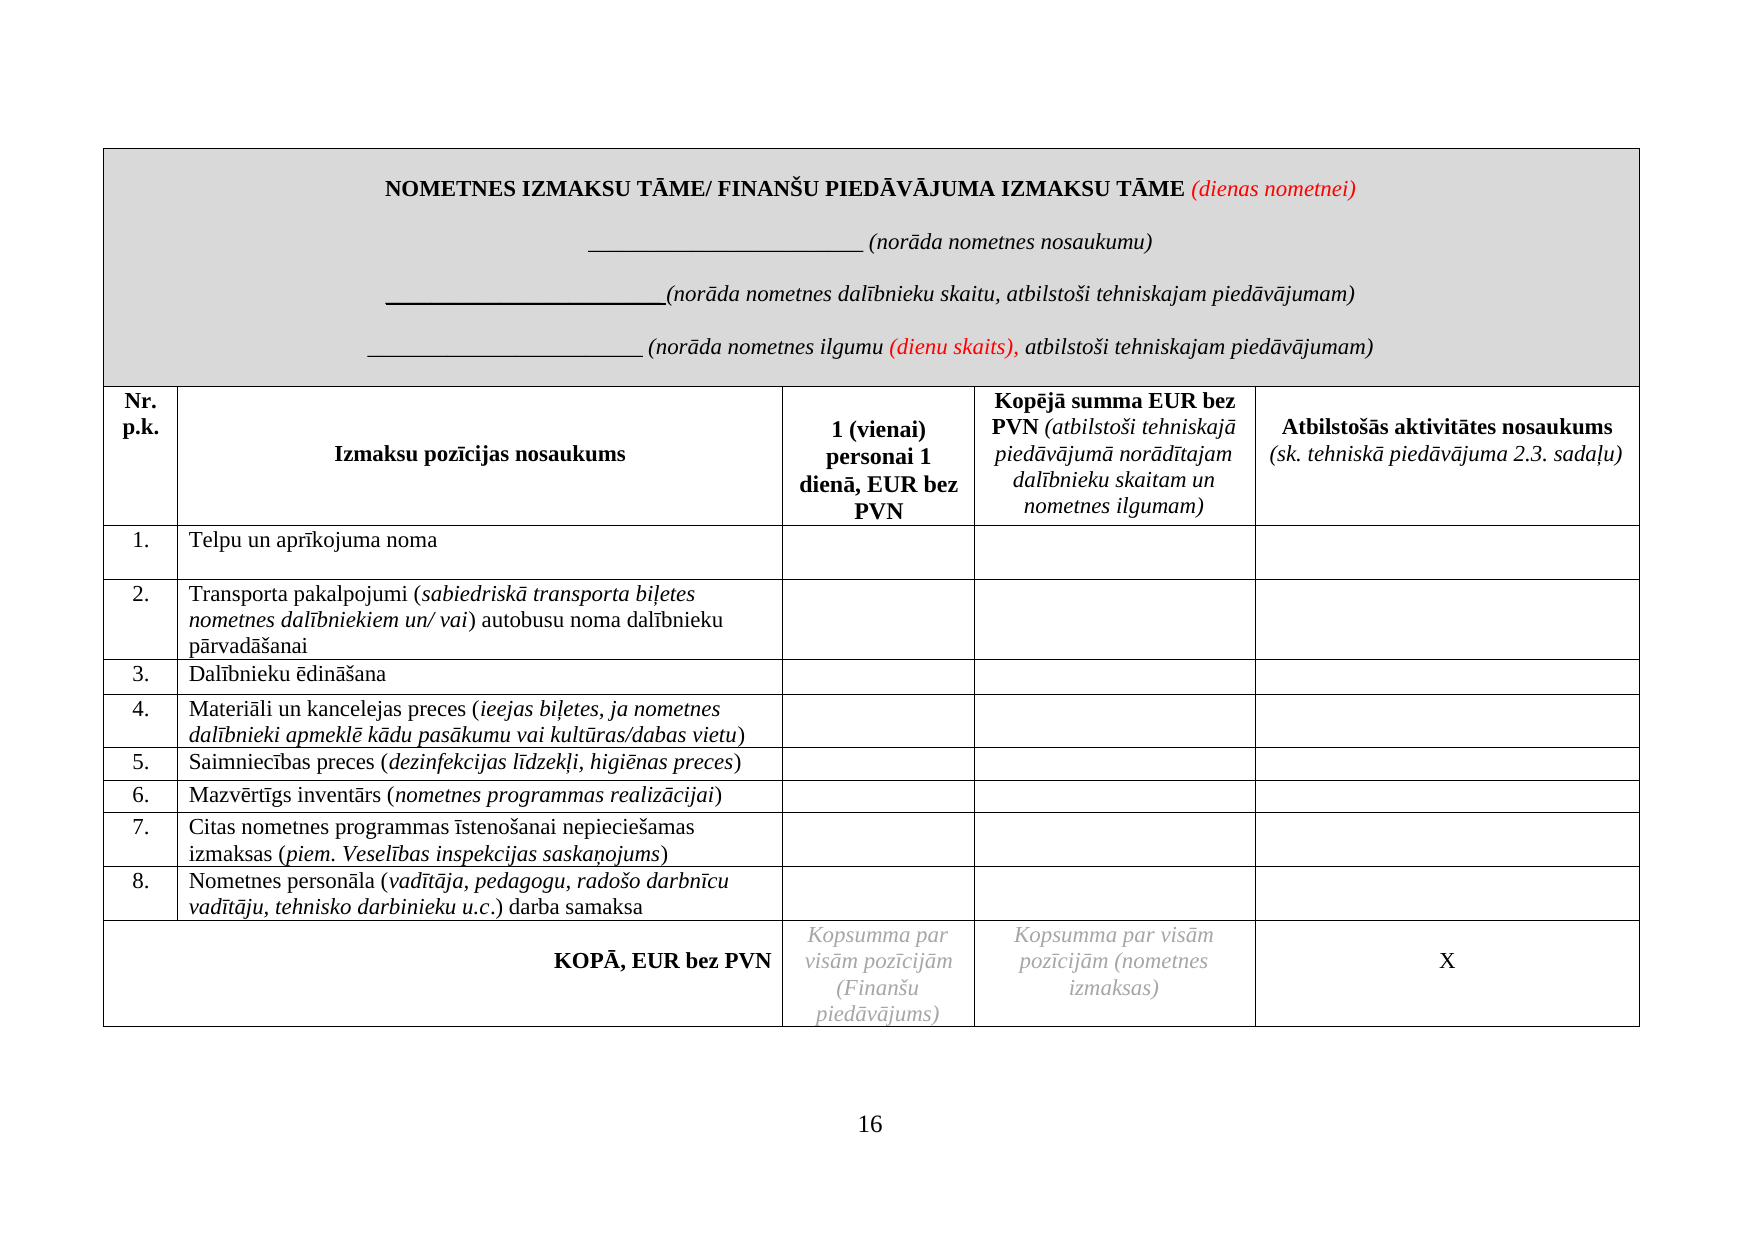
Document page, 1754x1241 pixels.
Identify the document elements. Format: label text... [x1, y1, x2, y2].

table_cell Atbilstošās aktivitātes nosaukums (sk. tehniskā piedāvājuma 2.3. sadaļu) [1256, 387, 1639, 525]
table_cell [1256, 748, 1639, 780]
table_cell [975, 813, 1255, 866]
table_cell Kopsumma par visām pozīcijām (Finanšu piedāvājums) [783, 921, 974, 1026]
table_cell Nometnes personāla (vadītāja, pedagogu, radošo darbnīcu vadītāju, tehnisko darbinieku u.c.) darba samaksa [178, 867, 782, 920]
table_cell Transporta pakalpojumi (sabiedriskā transporta biļetes nometnes dalībniekiem un/ vai) autobusu noma dalībnieku pārvadāšanai [178, 580, 782, 659]
table_cell Telpu un aprīkojuma noma [178, 526, 782, 579]
table_cell [975, 781, 1255, 812]
table_cell 3. [104, 660, 177, 693]
table_cell KOPĀ, EUR bez PVN [104, 921, 782, 1026]
table_cell [975, 580, 1255, 659]
table_cell [783, 748, 974, 780]
table_cell [1256, 695, 1639, 747]
table_cell 2. [104, 580, 177, 659]
table_cell Saimniecības preces (dezinfekcijas līdzekļi, higiēnas preces) [178, 748, 782, 780]
table_cell [1256, 781, 1639, 812]
table_cell Nr. p.k. [104, 387, 177, 525]
table_header NOMETNES IZMAKSU TĀME/ FINANŠU PIEDĀVĀJUMA IZMAKSU TĀME (dienas nometnei) ________________________ (norāda nometnes nosaukumu) ________________________ (norāda nometnes dalībnieku skaitu, atbilstoši tehniskajam piedāvājumam) ________________________ (norāda nometnes ilgumu (dienu skaits), atbilstoši tehniskajam piedāvājumam) [104, 149, 1639, 386]
table_cell 5. [104, 748, 177, 780]
table_cell X [1256, 921, 1639, 1026]
table_cell 1 (vienai) personai 1 dienā, EUR bez PVN [783, 387, 974, 525]
table_cell [783, 695, 974, 747]
table_cell [1256, 660, 1639, 693]
table_cell 6. [104, 781, 177, 812]
table_cell [975, 526, 1255, 579]
table_cell Mazvērtīgs inventārs (nometnes programmas realizācijai) [178, 781, 782, 812]
table_cell Izmaksu pozīcijas nosaukums [178, 387, 782, 525]
table_cell 1. [104, 526, 177, 579]
table_cell Citas nometnes programmas īstenošanai nepieciešamas izmaksas (piem. Veselības inspekcijas saskaņojums) [178, 813, 782, 866]
table_cell [783, 813, 974, 866]
table_cell [1256, 867, 1639, 920]
table_cell [1256, 580, 1639, 659]
table_cell 7. [104, 813, 177, 866]
table_cell [1256, 526, 1639, 579]
table_cell Dalībnieku ēdināšana [178, 660, 782, 693]
table_cell Kopsumma par visām pozīcijām (nometnes izmaksas) [975, 921, 1255, 1026]
table_cell Materiāli un kancelejas preces (ieejas biļetes, ja nometnes dalībnieki apmeklē kādu pasākumu vai kultūras/dabas vietu) [178, 695, 782, 747]
table_cell Kopējā summa EUR bez PVN (atbilstoši tehniskajā piedāvājumā norādītajam dalībnieku skaitam un nometnes ilgumam) [975, 387, 1255, 525]
table_cell [975, 660, 1255, 693]
table_cell [783, 580, 974, 659]
table_cell [783, 660, 974, 693]
table_cell 8. [104, 867, 177, 920]
table_cell [1256, 813, 1639, 866]
table_cell [783, 526, 974, 579]
table_cell [783, 781, 974, 812]
table_cell [975, 867, 1255, 920]
table_cell [975, 748, 1255, 780]
table_cell [975, 695, 1255, 747]
table_cell [783, 867, 974, 920]
table_cell 4. [104, 695, 177, 747]
